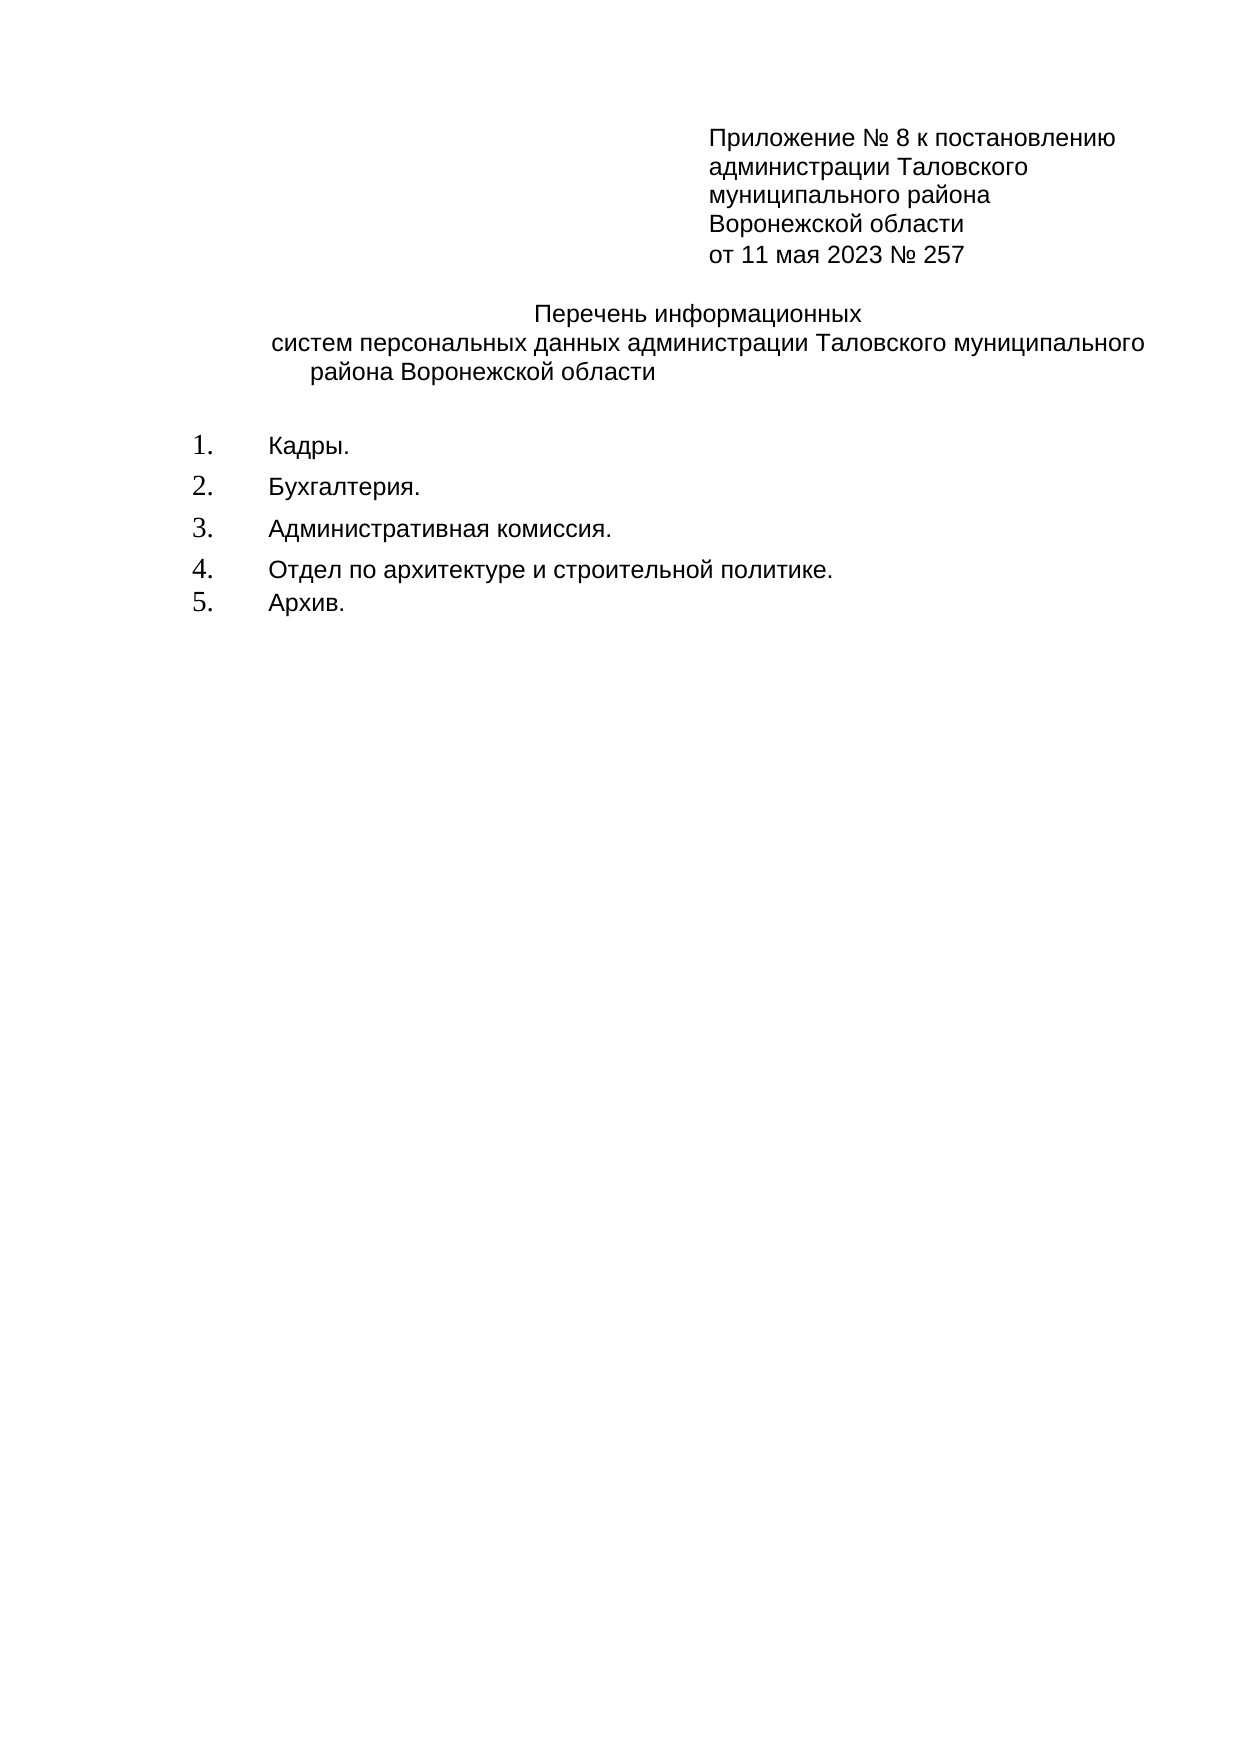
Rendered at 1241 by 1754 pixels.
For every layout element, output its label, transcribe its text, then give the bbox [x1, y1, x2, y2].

list Кадры. [192, 427, 1145, 461]
text от 11 мая 2023 № 257 [708, 239, 1152, 268]
subtitle Перечень информационных [191, 299, 1145, 328]
list Архив. [192, 584, 1145, 618]
list Отдел по архитектуре и строительной политике. [192, 551, 1145, 584]
text Приложение № 8 к постановлению администрации Таловского муниципального района Воронежской области [709, 123, 1152, 238]
list Бухгалтерия. [192, 468, 1145, 502]
list Административная комиссия. [192, 510, 1145, 543]
text систем персональных данных администрации Таловского муниципального района Воронежской области [271, 328, 1152, 385]
